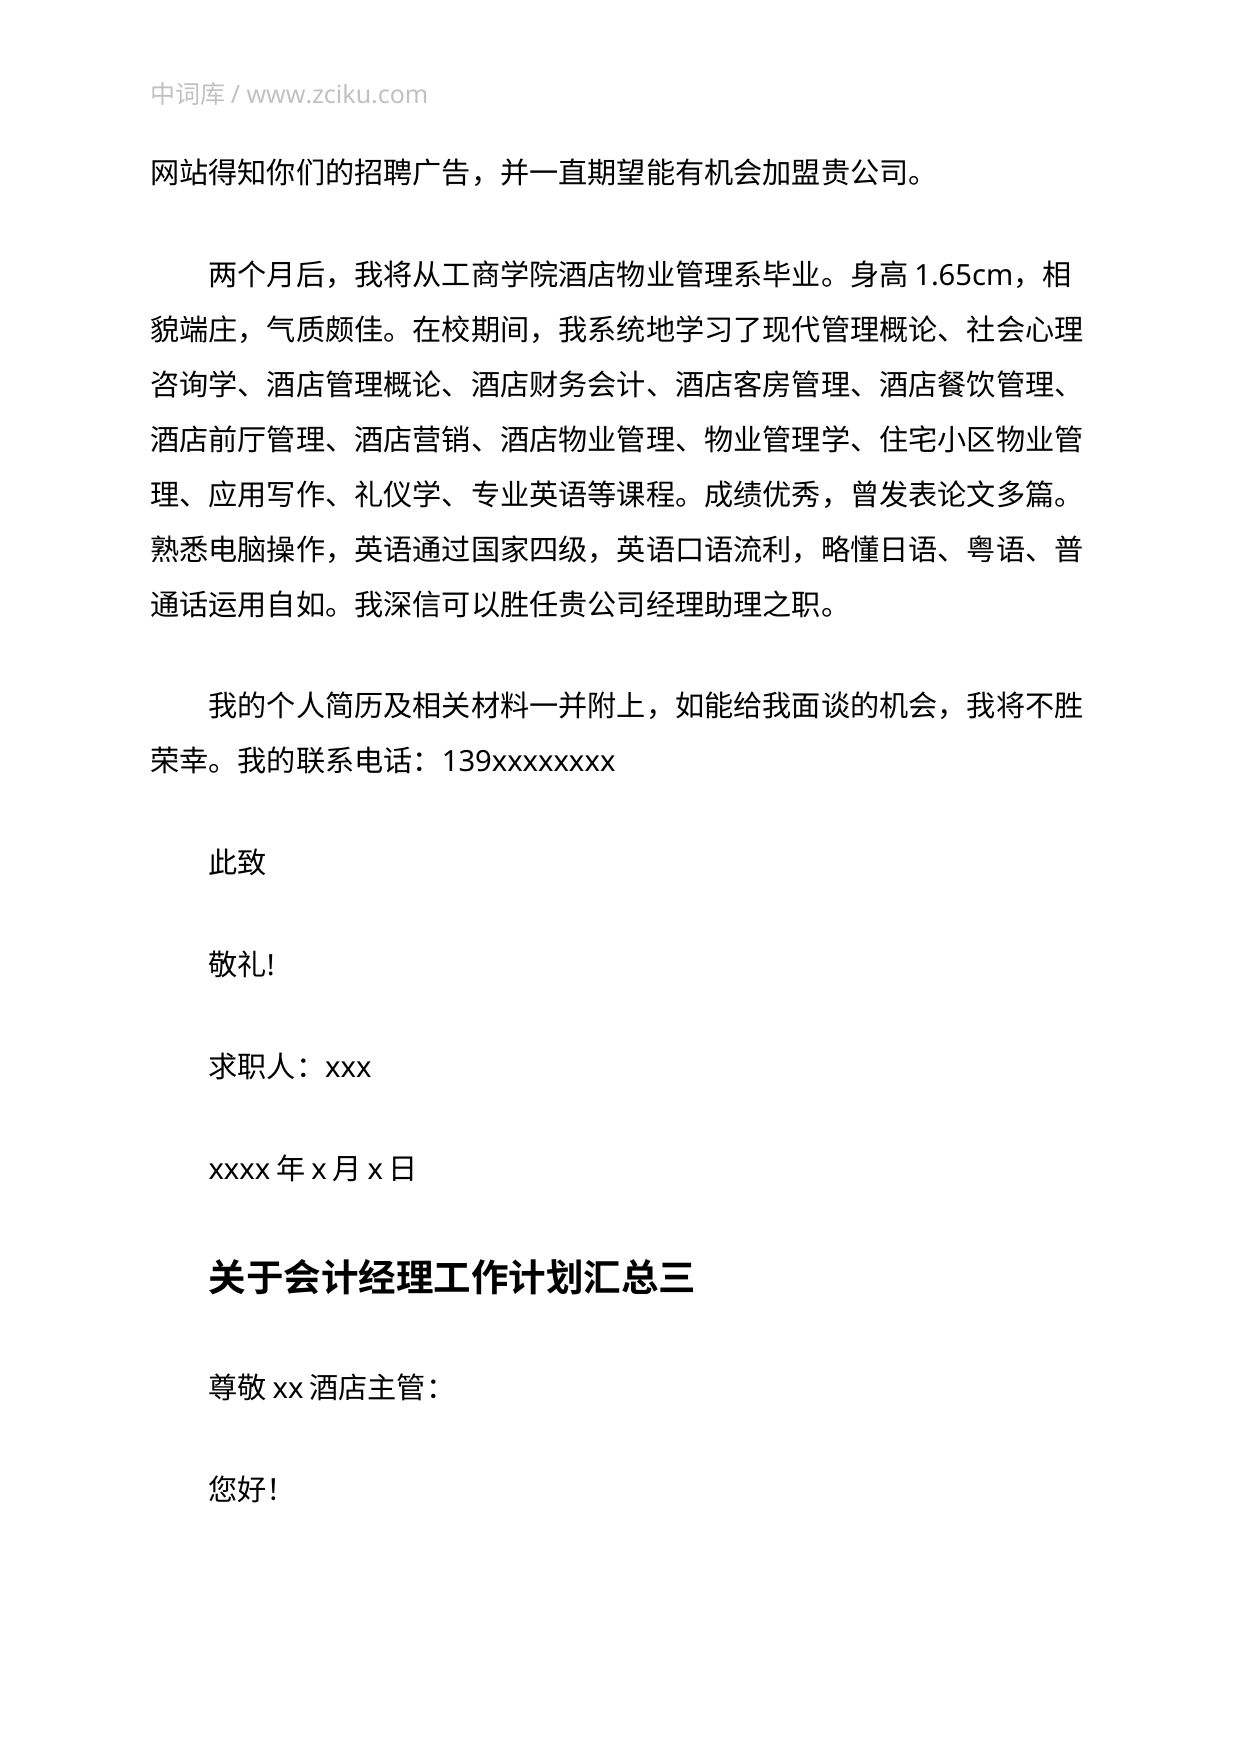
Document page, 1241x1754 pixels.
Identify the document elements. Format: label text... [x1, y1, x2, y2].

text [150, 150, 1090, 192]
text 两个月后，我将从工商学院酒店物业管理系毕业。身高1.65cm，相貌端庄，气质颇佳。在校期间，我系统地学习了现代管理概论、社会心理咨询学、酒店管理概论、酒店财务会计、酒店客房管理、酒店餐饮管理、酒店前厅管理、酒店营销、酒店物业管理、物业管理学、住宅小区物业管理、应用写作、礼仪学、专业英语等课程。成绩优秀，曾发表论文多篇。熟悉电脑操作，英语通过国家四级，英语口语流利，略懂日语、粤语、普通话运用自如。我深信可以胜任贵公司经理助理之职。 [150, 252, 1090, 623]
text 求职人：xxx [150, 1044, 1090, 1086]
text 关于会计经理工作计划汇总三 [150, 1248, 1090, 1302]
text 您好！ [150, 1467, 1090, 1509]
text xxxx年x月x日 [150, 1146, 1090, 1188]
text 此致 [150, 840, 1090, 882]
text 我的个人简历及相关材料一并附上，如能给我面谈的机会，我将不胜荣幸。我的联系电话：139xxxxxxxx [150, 683, 1090, 780]
text 尊敬xx酒店主管： [150, 1365, 1090, 1407]
text 敬礼! [150, 942, 1090, 984]
